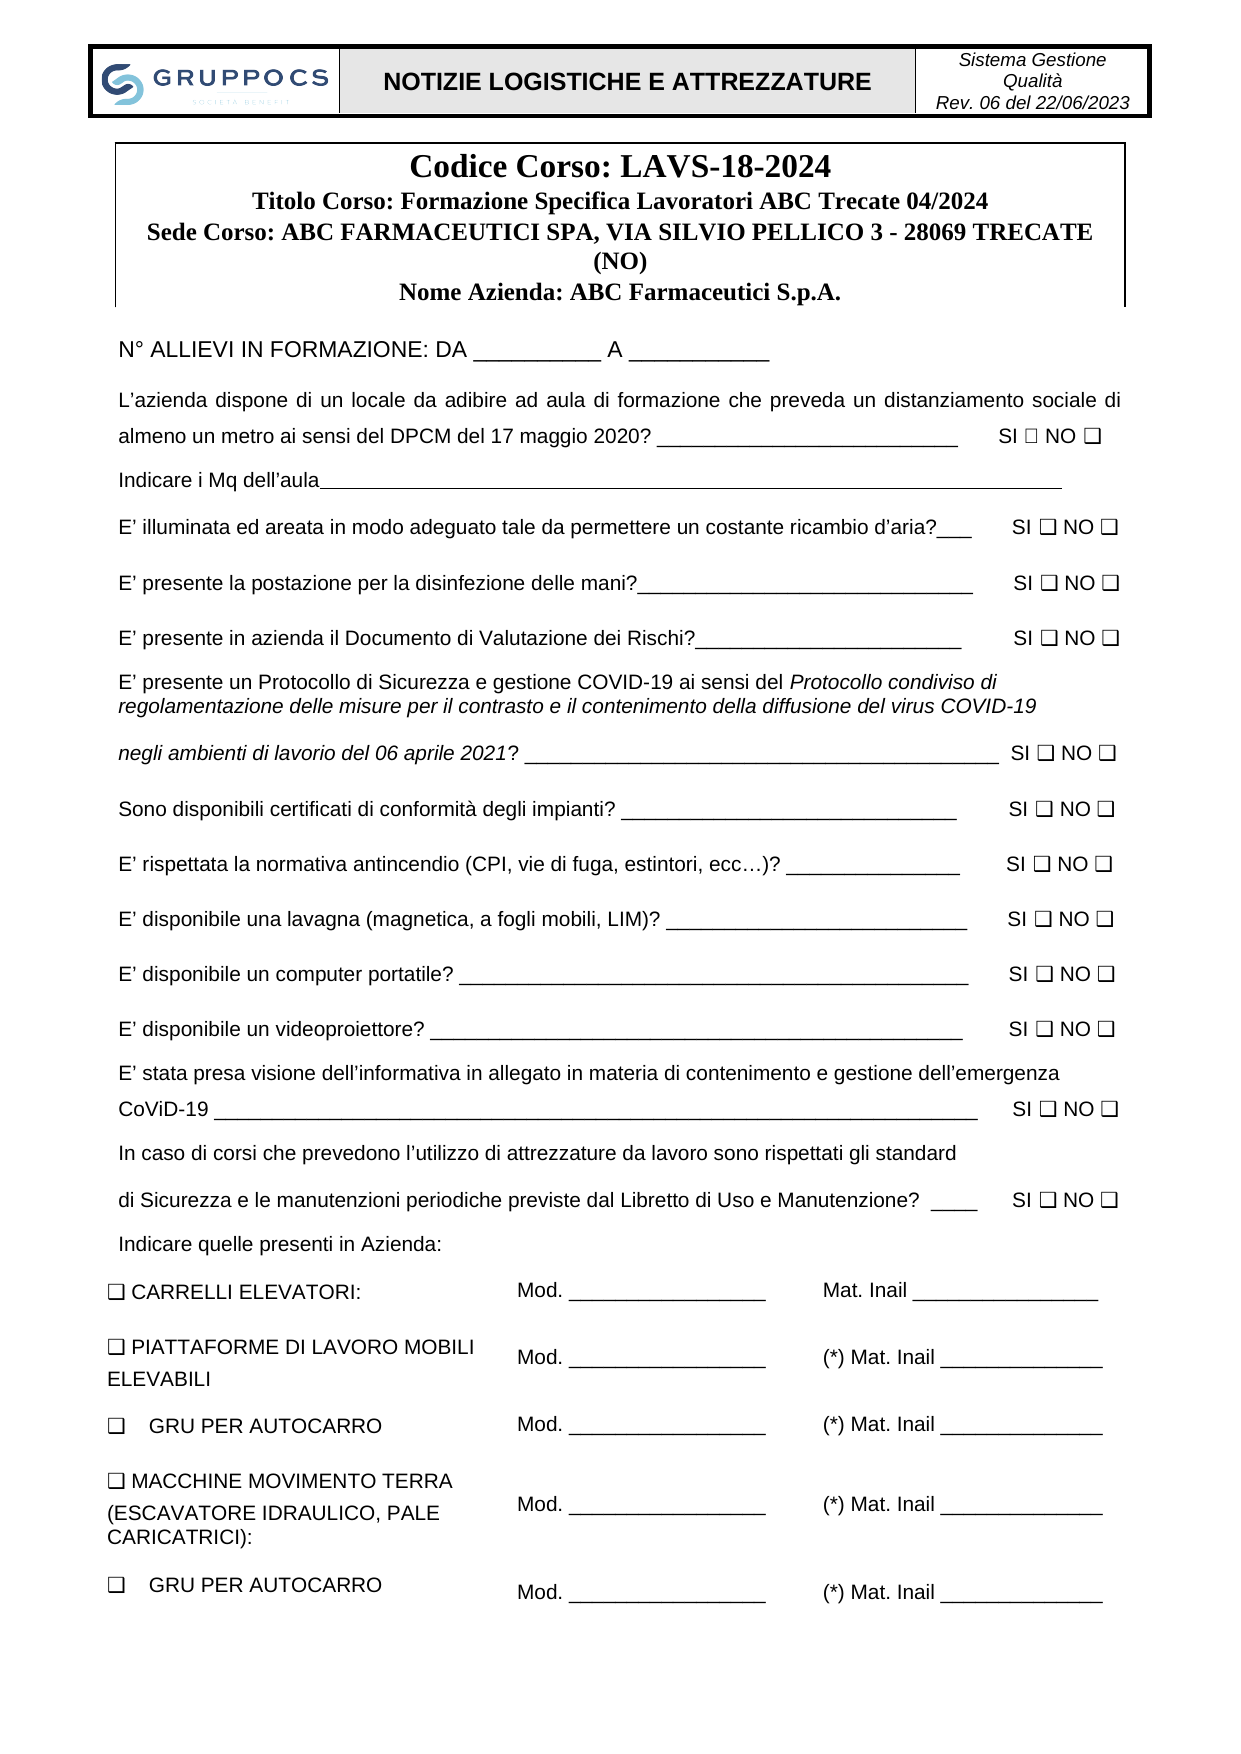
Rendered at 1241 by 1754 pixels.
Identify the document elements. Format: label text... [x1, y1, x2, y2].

table_cell (*) Mat. Inail ______________ [811, 1390, 1117, 1446]
table_cell ❑ PIATTAFORME DI LAVORO MOBILI ELEVABILI [96, 1311, 506, 1390]
text E’ illuminata ed areata in modo adeguato tale da permettere un costante ricambio d’aria?___ SI ❑ NO ❑ [118, 504, 1122, 547]
text E’ rispettata la normativa antincendio (CPI, vie di fuga, estintori, ecc…)? _______________ SI ❑ NO ❑ [118, 840, 1122, 883]
table_cell (*) Mat. Inail ______________ [811, 1549, 1117, 1659]
table_header ❑ CARRELLI ELEVATORI: [96, 1256, 506, 1311]
text di Sicurezza e le manutenzioni periodiche previste dal Libretto di Uso e Manutenzione? ____ SI ❑ NO ❑ [118, 1177, 1122, 1219]
text Codice Corso: LAVS-18-2024 [116, 144, 1124, 186]
table_cell Mod. _________________ [506, 1446, 811, 1549]
picture [101, 64, 332, 106]
text E’ presente un Protocollo di Sicurezza e gestione COVID-19 ai sensi del Protocollo condiviso di regolamentazione delle misure per il contrasto e il contenimento della diffusione del virus COVID-19 [118, 669, 1122, 717]
text E’ disponibile una lavagna (magnetica, a fogli mobili, LIM)? __________________________ SI ❑ NO ❑ [118, 896, 1122, 938]
text E’ disponibile un videoproiettore? ______________________________________________ SI ❑ NO ❑ [118, 1006, 1122, 1049]
table_cell ❑ GRU PER AUTOCARRO [96, 1390, 506, 1446]
text Sono disponibili certificati di conformità degli impianti? _____________________________ SI ❑ NO ❑ [118, 785, 1122, 828]
text Indicare quelle presenti in Azienda: [118, 1232, 1122, 1256]
table_cell ❑ MACCHINE MOVIMENTO TERRA (ESCAVATORE IDRAULICO, PALE CARICATRICI): [96, 1446, 506, 1549]
table_cell (*) Mat. Inail ______________ [811, 1446, 1117, 1549]
text negli ambienti di lavorio del 06 aprile 2021? _________________________________________ SI ❑ NO ❑ [118, 730, 1122, 773]
table_cell ❑ GRU PER AUTOCARRO [96, 1549, 506, 1659]
text E’ presente la postazione per la disinfezione delle mani?_____________________________ SI ❑ NO ❑ [118, 559, 1122, 602]
text Indicare i Mq dell’aula [118, 467, 1122, 491]
text Sede Corso: ABC FARMACEUTICI SPA, VIA SILVIO PELLICO 3 - 28069 TRECATE (NO) [116, 217, 1124, 277]
table_header Mat. Inail ________________ [811, 1256, 1117, 1311]
table_cell Mod. _________________ [506, 1311, 811, 1390]
text E’ stata presa visione dell’informativa in allegato in materia di contenimento e gestione dell’emergenza CoViD-19 __________________________________________________________________ SI ❑ NO ❑ [118, 1061, 1122, 1128]
table_cell Mod. _________________ [506, 1390, 811, 1446]
text E’ disponibile un computer portatile? ____________________________________________ SI ❑ NO ❑ [118, 951, 1122, 993]
text Titolo Corso: Formazione Specifica Lavoratori ABC Trecate 04/2024 [116, 186, 1124, 217]
table_cell (*) Mat. Inail ______________ [811, 1311, 1117, 1390]
text Nome Azienda: ABC Farmaceutici S.p.A. [116, 277, 1124, 307]
table_header Mod. _________________ [506, 1256, 811, 1311]
text N° ALLIEVI IN FORMAZIONE: DA __________ A ___________ [118, 336, 1122, 363]
table_cell Mod. _________________ [506, 1549, 811, 1659]
text In caso di corsi che prevedono l’utilizzo di attrezzature da lavoro sono rispettati gli standard [118, 1140, 1122, 1164]
text L’azienda dispone di un locale da adibire ad aula di formazione che preveda un distanziamento sociale di almeno un metro ai sensi del DPCM del 17 maggio 2020? __________________________ SI  NO ❑ [118, 388, 1122, 455]
text E’ presente in azienda il Documento di Valutazione dei Rischi?_______________________ SI ❑ NO ❑ [118, 614, 1122, 657]
